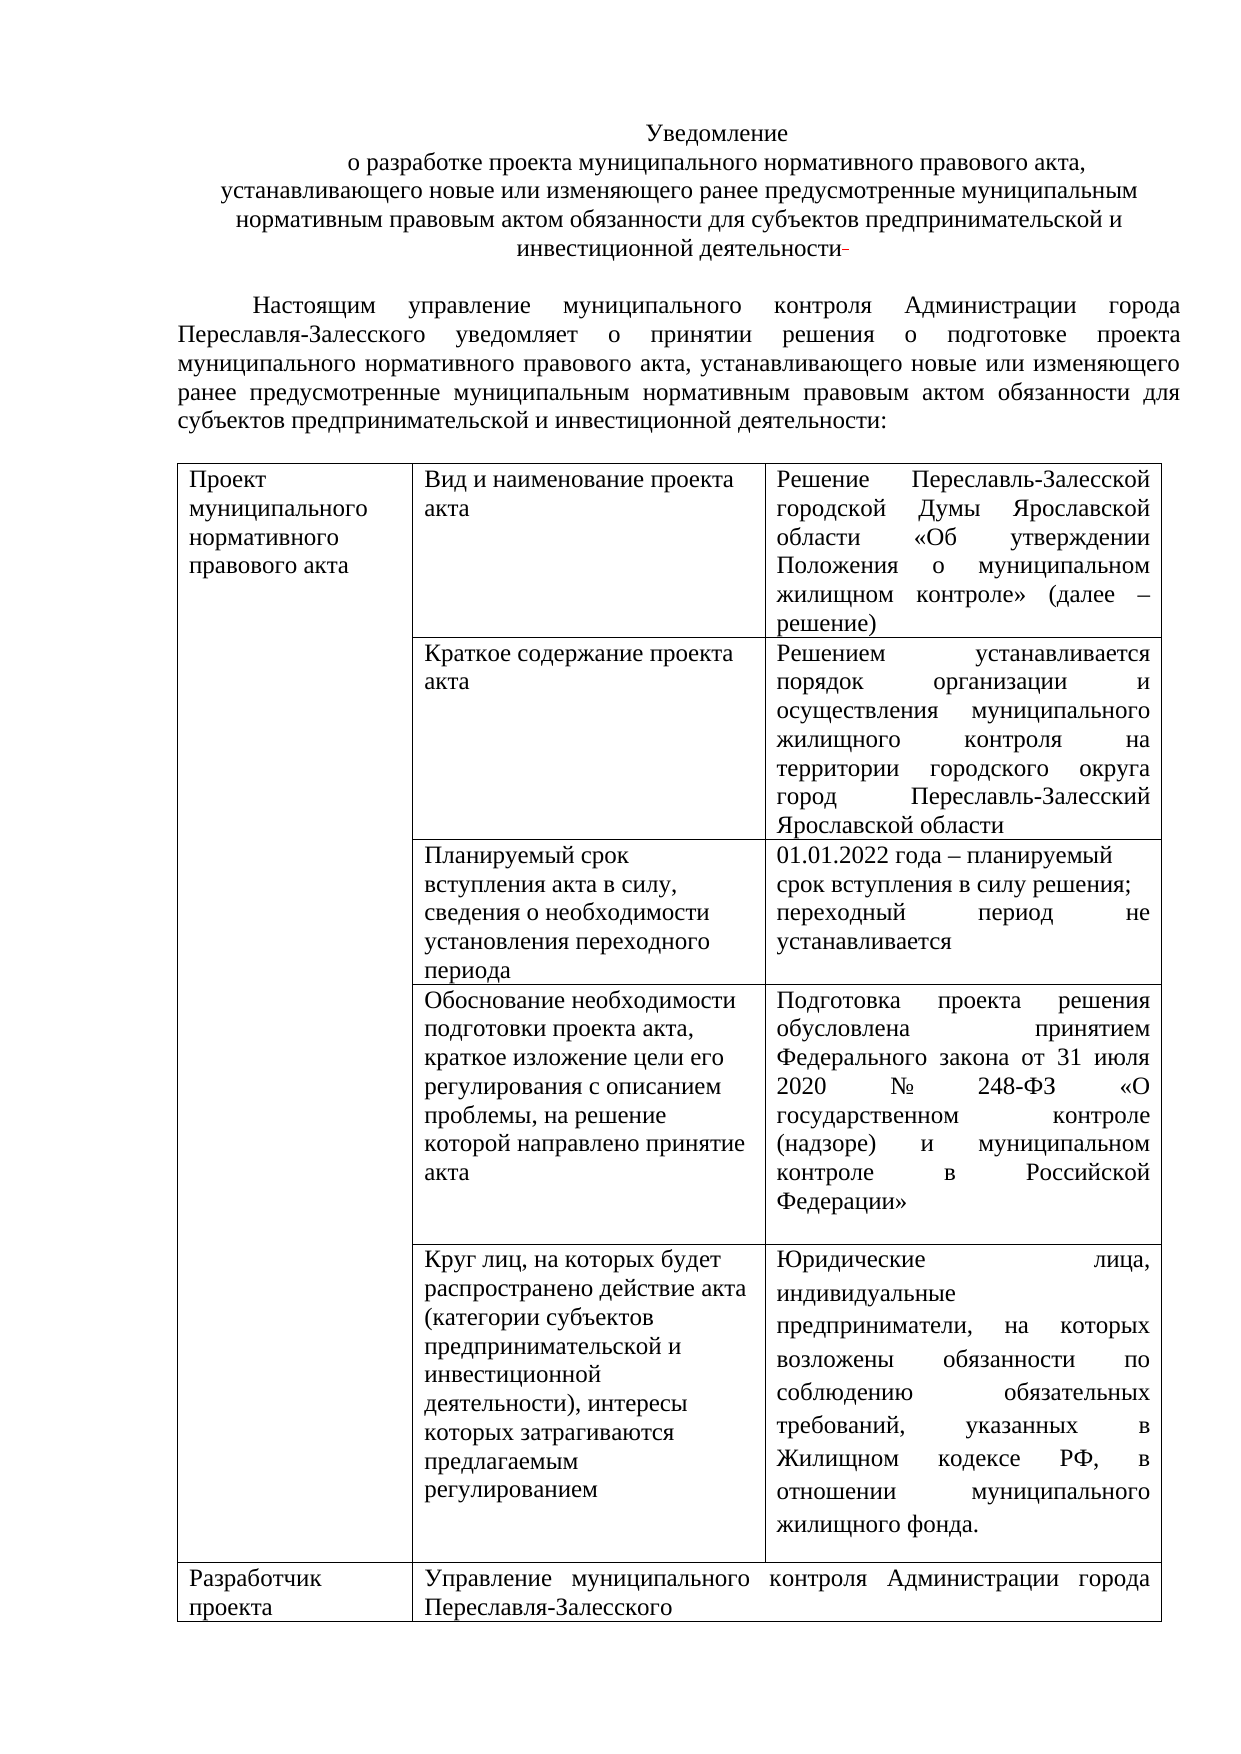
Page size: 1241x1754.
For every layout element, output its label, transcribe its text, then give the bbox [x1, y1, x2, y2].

table_header Вид и наименование проекта акта [413, 464, 765, 637]
table_header Проект муниципального нормативного правового акта [178, 464, 412, 1562]
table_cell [178, 1563, 412, 1621]
table_cell Обоснование необходимости подготовки проекта акта, краткое изложение цели его регулирования с описанием проблемы, на решение которой направлено принятие акта [413, 985, 765, 1243]
table_cell Решением устанавливается порядок организации и осуществления муниципального жилищного контроля на территории городского округа город Переславль-Залесский Ярославской области [766, 638, 1161, 839]
text Уведомление [177, 118, 1181, 147]
text о разработке проекта муниципального нормативного правового акта, устанавливающего новые или изменяющего ранее предусмотренные муниципальным нормативным правовым актом обязанности для субъектов предпринимательской и инвестиционной деятельности [177, 147, 1181, 262]
table_cell Юридические лица, индивидуальные предприниматели, на которых возложены обязанности по соблюдению обязательных требований, указанных в Жилищном кодексе РФ, в отношении муниципального жилищного фонда. [766, 1245, 1161, 1562]
table_cell Круг лиц, на которых будет распространено действие акта (категории субъектов предпринимательской и инвестиционной деятельности), интересы которых затрагиваются предлагаемым регулированием [413, 1245, 765, 1562]
table_cell Краткое содержание проекта акта [413, 638, 765, 839]
table_cell Планируемый срок вступления акта в силу, сведения о необходимости установления переходного периода [413, 840, 765, 984]
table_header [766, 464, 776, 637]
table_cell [413, 1563, 1161, 1621]
text Настоящим управление муниципального контроля Администрации города Переславля-Залесского уведомляет о принятии решения о подготовке проекта муниципального нормативного правового акта, устанавливающего новые или изменяющего ранее предусмотренные муниципальным нормативным правовым актом обязанности для субъектов предпринимательской и инвестиционной деятельности: [177, 291, 1181, 434]
table_cell Подготовка проекта решения обусловлена принятием Федерального закона от 31 июля 2020 № 248-ФЗ «О государственном контроле (надзоре) и муниципальном контроле в Российской Федерации» [766, 985, 1161, 1243]
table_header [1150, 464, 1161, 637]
table_cell 01.01.2022 года – планируемый срок вступления в силу решения; переходный период не устанавливается [766, 840, 1161, 984]
